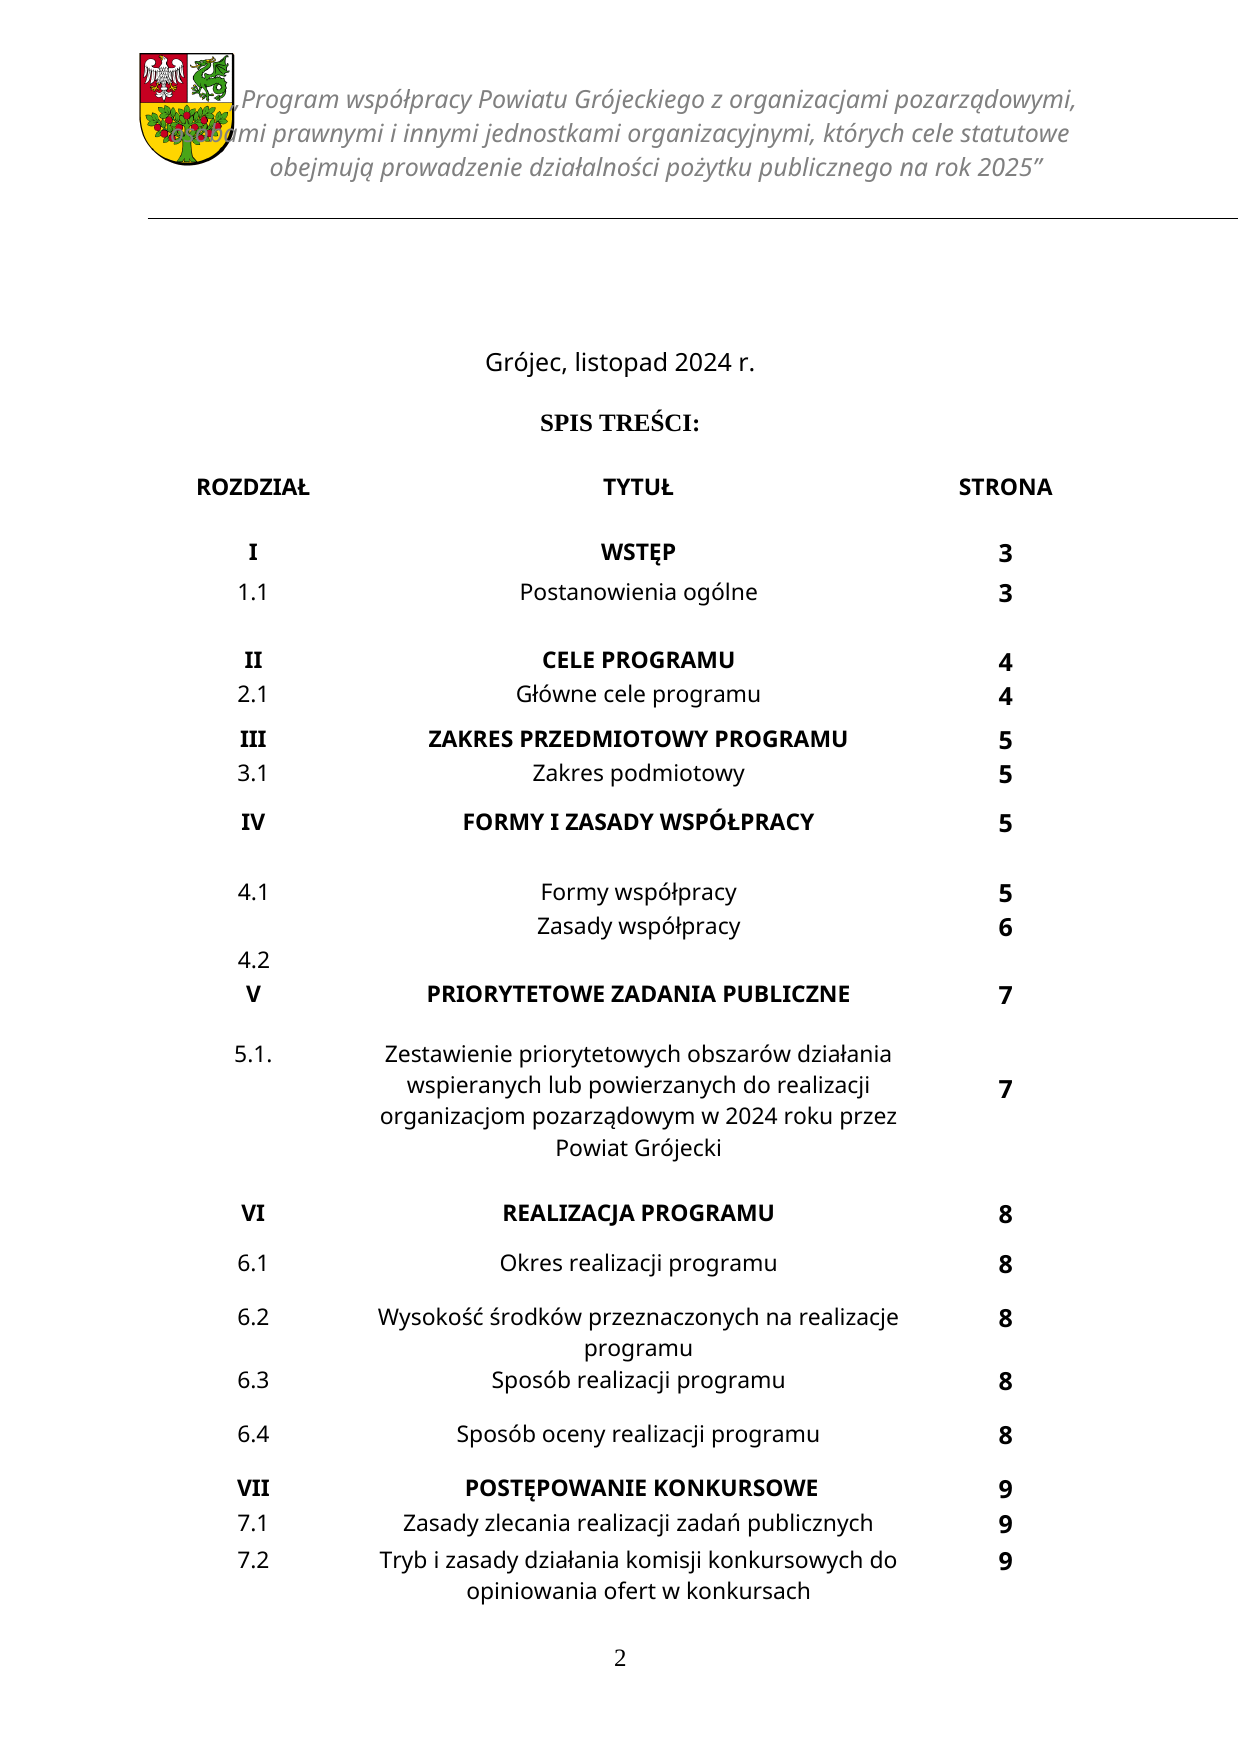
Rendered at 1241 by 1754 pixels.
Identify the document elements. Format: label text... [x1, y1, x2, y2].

table_cell V [151, 978, 355, 1038]
table_cell 8 [922, 1197, 1089, 1247]
table_cell 9 [922, 1472, 1089, 1507]
table_cell 9 [922, 1507, 1089, 1543]
table_cell 3.1 [151, 757, 355, 806]
table_cell 8 [922, 1301, 1089, 1364]
table_cell 3 [922, 576, 1089, 644]
table_cell VI [151, 1197, 355, 1247]
table_cell Tryb i zasady działania komisji konkursowych do opiniowania ofert w konkursach [355, 1544, 922, 1606]
text SPIS TREŚCI: [148, 408, 1093, 436]
table_cell III [151, 723, 355, 757]
table_cell 5 [922, 806, 1089, 841]
table_cell 6.4 [151, 1418, 355, 1472]
picture [226, 130, 233, 140]
table_cell I [151, 536, 355, 576]
table_cell 7.2 [151, 1544, 355, 1606]
table_cell 8 [922, 1364, 1089, 1418]
table_cell PRIORYTETOWE ZADANIA PUBLICZNE [355, 978, 922, 1038]
table_cell Sposób realizacji programu [355, 1364, 922, 1418]
table_cell 9 [922, 1544, 1089, 1606]
table_cell 8 [922, 1418, 1089, 1472]
table_header STRONA [922, 436, 1089, 536]
table_cell 4.2 [151, 910, 355, 978]
text Grójec, listopad 2024 r. [148, 345, 1093, 379]
table_cell Zakres podmiotowy [355, 757, 922, 806]
table_cell IV [151, 806, 355, 841]
table_cell 4 [922, 678, 1089, 723]
table_cell Zasady zlecania realizacji zadań publicznych [355, 1507, 922, 1543]
table_cell Wysokość środków przeznaczonych na realizacje programu [355, 1301, 922, 1364]
table_cell Zasady współpracy [355, 910, 922, 978]
table_cell Zestawienie priorytetowych obszarów działania wspieranych lub powierzanych do realizacji organizacjom pozarządowym w 2024 roku przez Powiat Grójecki [355, 1038, 922, 1197]
table_cell 1.1 [151, 576, 355, 644]
table_cell REALIZACJA PROGRAMU [355, 1197, 922, 1247]
table_cell 3 [922, 536, 1089, 576]
table_cell 8 [922, 1247, 1089, 1301]
table_cell Postanowienia ogólne [355, 576, 922, 644]
table_cell POSTĘPOWANIE KONKURSOWE [355, 1472, 922, 1507]
table_cell 6 [922, 910, 1089, 978]
table_cell VII [151, 1472, 355, 1507]
picture [139, 53, 235, 166]
table_cell 5.1. [151, 1038, 355, 1197]
table_cell 4 [922, 644, 1089, 678]
table_cell 7 [922, 1038, 1089, 1197]
table_cell 6.3 [151, 1364, 355, 1418]
table_cell Okres realizacji programu [355, 1247, 922, 1301]
table_cell ZAKRES PRZEDMIOTOWY PROGRAMU [355, 723, 922, 757]
table_cell WSTĘP [355, 536, 922, 576]
table_header TYTUŁ [355, 436, 922, 536]
table_header ROZDZIAŁ [151, 436, 355, 536]
table_cell Sposób oceny realizacji programu [355, 1418, 922, 1472]
table_cell II [151, 644, 355, 678]
table_cell 6.1 [151, 1247, 355, 1301]
table_cell 2.1 [151, 678, 355, 723]
table_cell 4.1 [151, 841, 355, 909]
table_cell 5 [922, 757, 1089, 806]
table_cell CELE PROGRAMU [355, 644, 922, 678]
table_cell 6.2 [151, 1301, 355, 1364]
table_cell Główne cele programu [355, 678, 922, 723]
table_cell 7 [922, 978, 1089, 1038]
table_cell FORMY I ZASADY WSPÓŁPRACY [355, 806, 922, 841]
table_cell Formy współpracy [355, 841, 922, 909]
table_cell 5 [922, 723, 1089, 757]
table_cell 5 [922, 841, 1089, 909]
table_cell 7.1 [151, 1507, 355, 1543]
